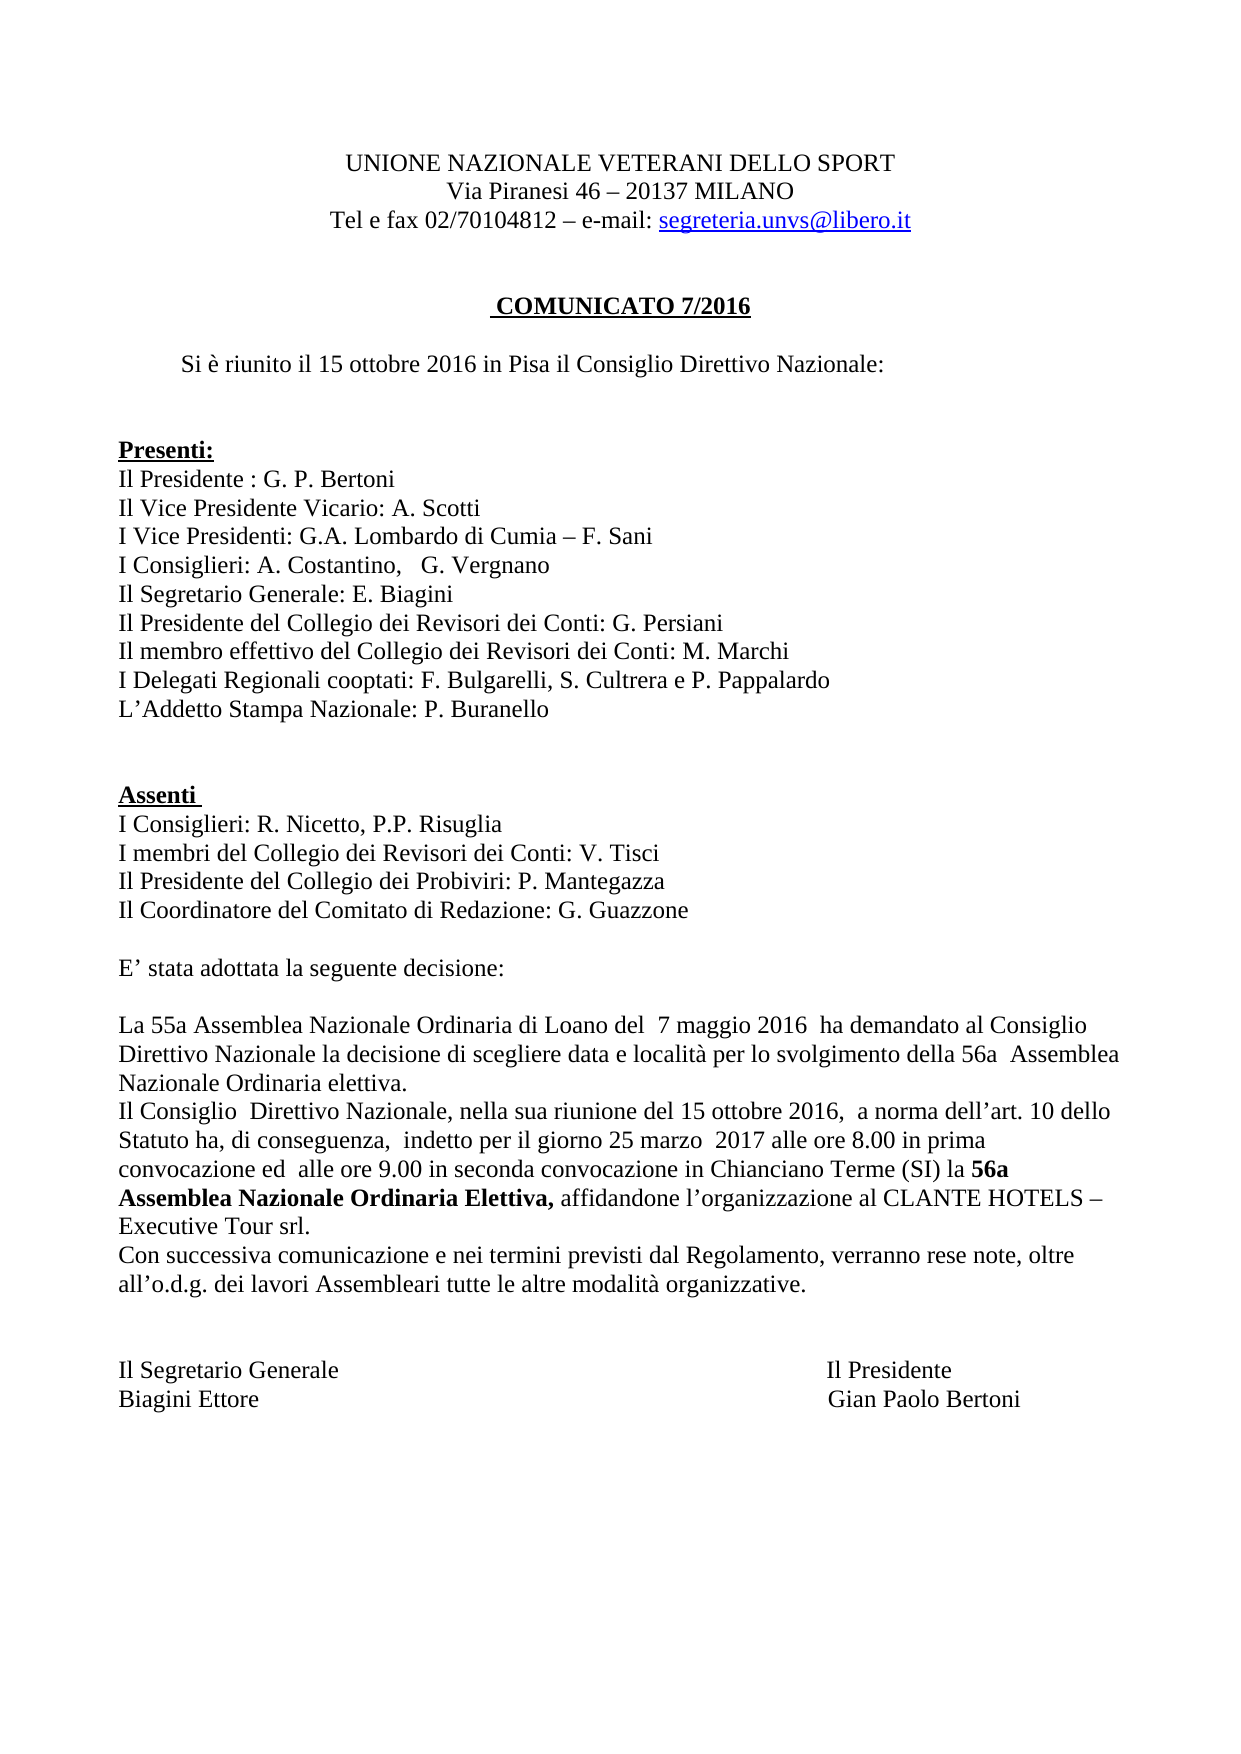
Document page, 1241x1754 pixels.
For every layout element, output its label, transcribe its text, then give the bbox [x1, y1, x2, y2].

text UNIONE NAZIONALE VETERANI DELLO SPORT [118, 148, 1122, 176]
text E’ stata adottata la seguente decisione: [118, 953, 1122, 981]
text Il Presidente del Collegio dei Probiviri: P. Mantegazza [118, 866, 1122, 895]
text Biagini Ettore Gian Paolo Bertoni [118, 1384, 1122, 1413]
text I Consiglieri: A. Costantino, G. Vergnano [118, 550, 1122, 579]
text I Consiglieri: R. Nicetto, P.P. Risuglia [118, 809, 1122, 838]
text L’Addetto Stampa Nazionale: P. Buranello [118, 694, 1122, 723]
text I Delegati Regionali cooptati: F. Bulgarelli, S. Cultrera e P. Pappalardo [118, 665, 1122, 694]
text Il Vice Presidente Vicario: A. Scotti [118, 493, 1122, 521]
text Il Segretario Generale: E. Biagini [118, 579, 1122, 608]
text I Vice Presidenti: G.A. Lombardo di Cumia – F. Sani [118, 521, 1122, 550]
text I membri del Collegio dei Revisori dei Conti: V. Tisci [118, 838, 1122, 866]
text Il Coordinatore del Comitato di Redazione: G. Guazzone [118, 895, 1122, 924]
text La 55a Assemblea Nazionale Ordinaria di Loano del 7 maggio 2016 ha demandato al Consiglio Direttivo Nazionale la decisione di scegliere data e località per lo svolgimento della 56a Assemblea Nazionale Ordinaria elettiva. [118, 1010, 1122, 1096]
text Tel e fax 02/70104812 – e-mail: segreteria.unvs@libero.it [118, 205, 1122, 234]
text Il membro effettivo del Collegio dei Revisori dei Conti: M. Marchi [118, 636, 1122, 665]
text Il Segretario Generale Il Presidente [118, 1355, 1122, 1384]
text Via Piranesi 46 – 20137 MILANO [118, 176, 1122, 205]
text Con successiva comunicazione e nei termini previsti dal Regolamento, verranno rese note, oltre all’o.d.g. dei lavori Assembleari tutte le altre modalità organizzative. [118, 1240, 1122, 1298]
text Si è riunito il 15 ottobre 2016 in Pisa il Consiglio Direttivo Nazionale: [118, 349, 1122, 378]
text COMUNICATO 7/2016 [118, 291, 1122, 320]
text Il Consiglio Direttivo Nazionale, nella sua riunione del 15 ottobre 2016, a norma dell’art. 10 dello Statuto ha, di conseguenza, indetto per il giorno 25 marzo 2017 alle ore prima convocazione ed alle ore seconda convocazione in Chianciano Terme (SI) la 56a Assemblea Nazionale Ordinaria Elettiva, affidandone l’organizzazione al CLANTE HOTELS – Executive Tour srl. [118, 1096, 1122, 1240]
text Il Presidente del Collegio dei Revisori dei Conti: G. Persiani [118, 608, 1122, 636]
text Assenti [118, 780, 1122, 809]
text Presenti: [118, 435, 1122, 464]
text Il Presidente : G. P. Bertoni [118, 464, 1122, 493]
